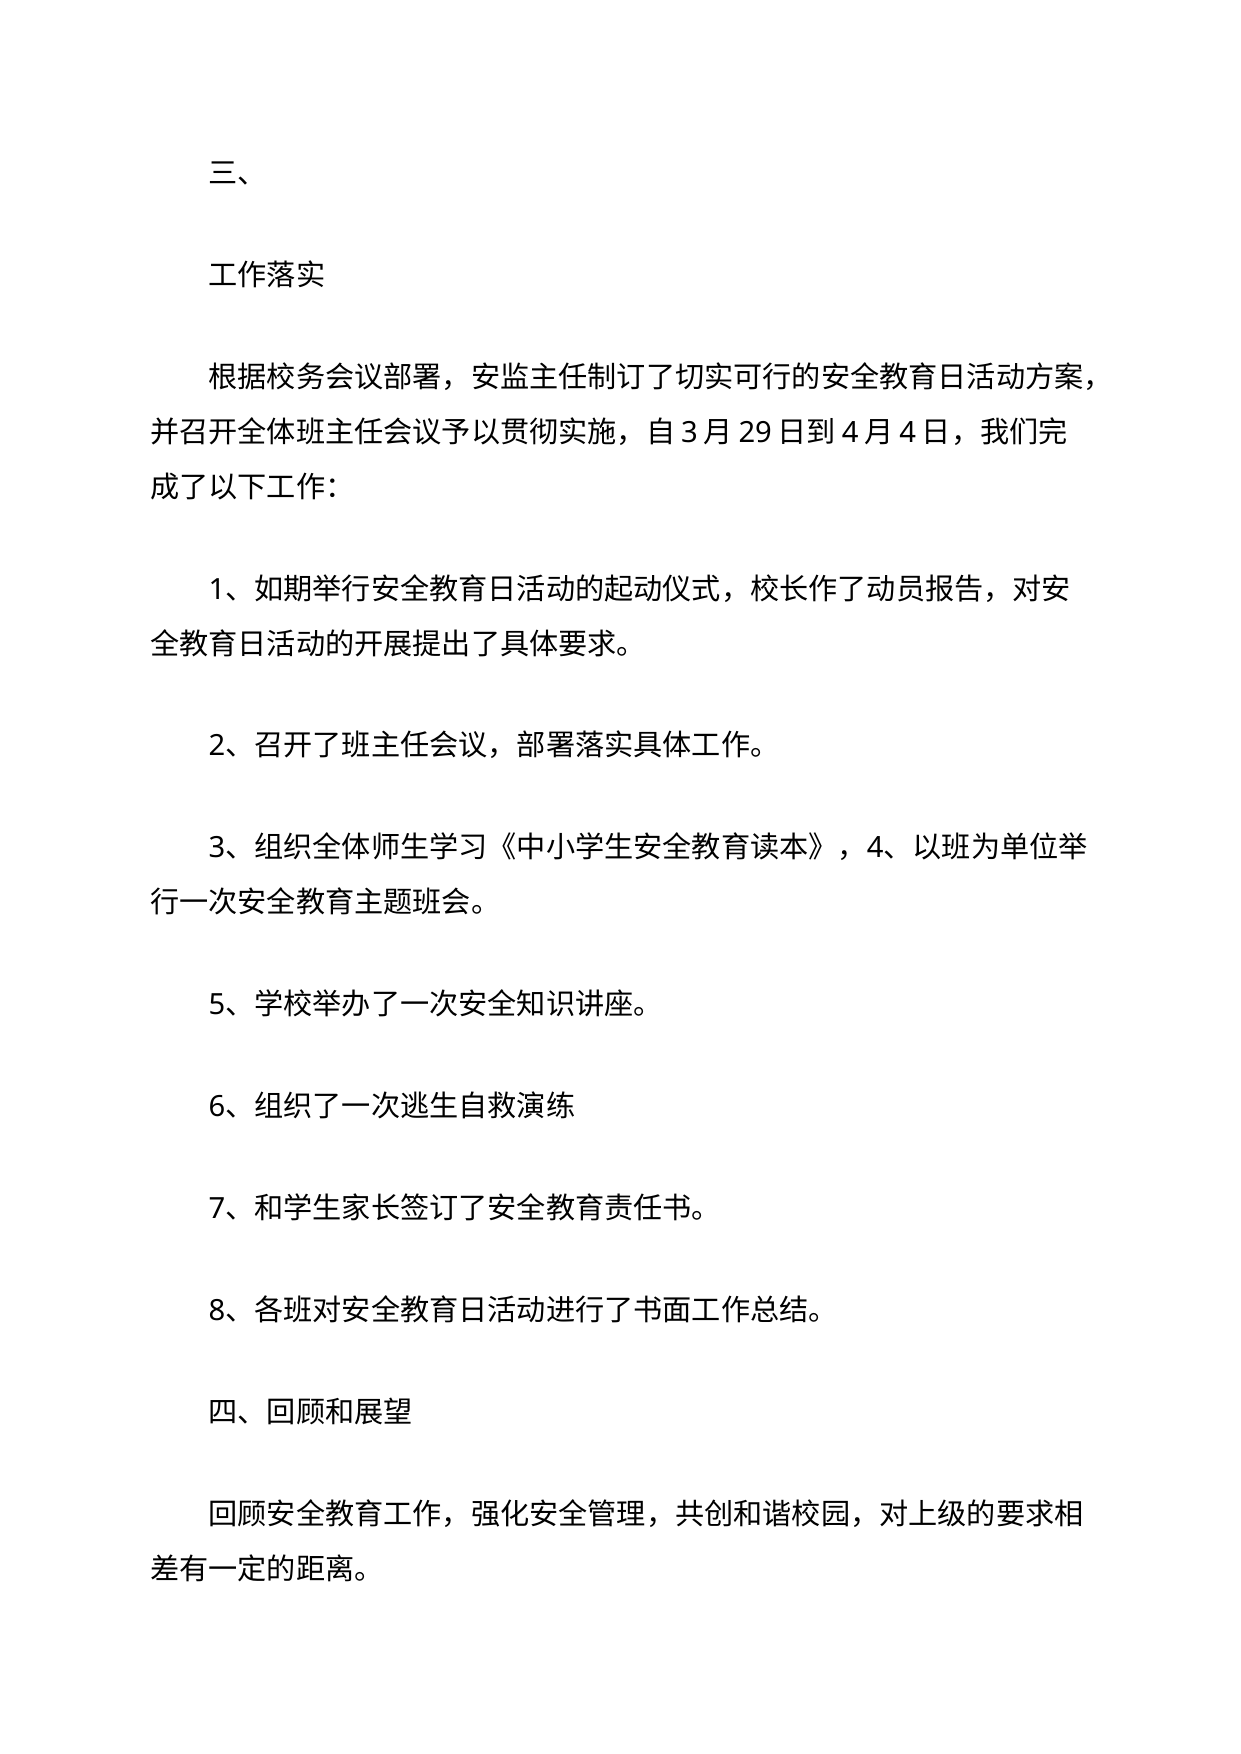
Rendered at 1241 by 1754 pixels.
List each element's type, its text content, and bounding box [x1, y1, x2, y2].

text 三、 [150, 150, 1090, 192]
text 6、组织了一次逃生自救演练 [150, 1083, 1090, 1125]
text 工作落实 [150, 252, 1090, 294]
text 根据校务会议部署，安监主任制订了切实可行的安全教育日活动方案，并召开全体班主任会议予以贯彻实施，自3月29日到4月4日，我们完成了以下工作： [150, 353, 1090, 506]
text 四、回顾和展望 [150, 1389, 1090, 1431]
text 回顾安全教育工作，强化安全管理，共创和谐校园，对上级的要求相差有一定的距离。 [150, 1490, 1090, 1588]
text 3、组织全体师生学习《中小学生安全教育读本》，4、以班为单位举行一次安全教育主题班会。 [150, 824, 1090, 921]
text 7、和学生家长签订了安全教育责任书。 [150, 1185, 1090, 1227]
text 1、如期举行安全教育日活动的起动仪式，校长作了动员报告，对安全教育日活动的开展提出了具体要求。 [150, 565, 1090, 662]
text 8、各班对安全教育日活动进行了书面工作总结。 [150, 1287, 1090, 1329]
text 2、召开了班主任会议，部署落实具体工作。 [150, 722, 1090, 764]
text 5、学校举办了一次安全知识讲座。 [150, 981, 1090, 1023]
